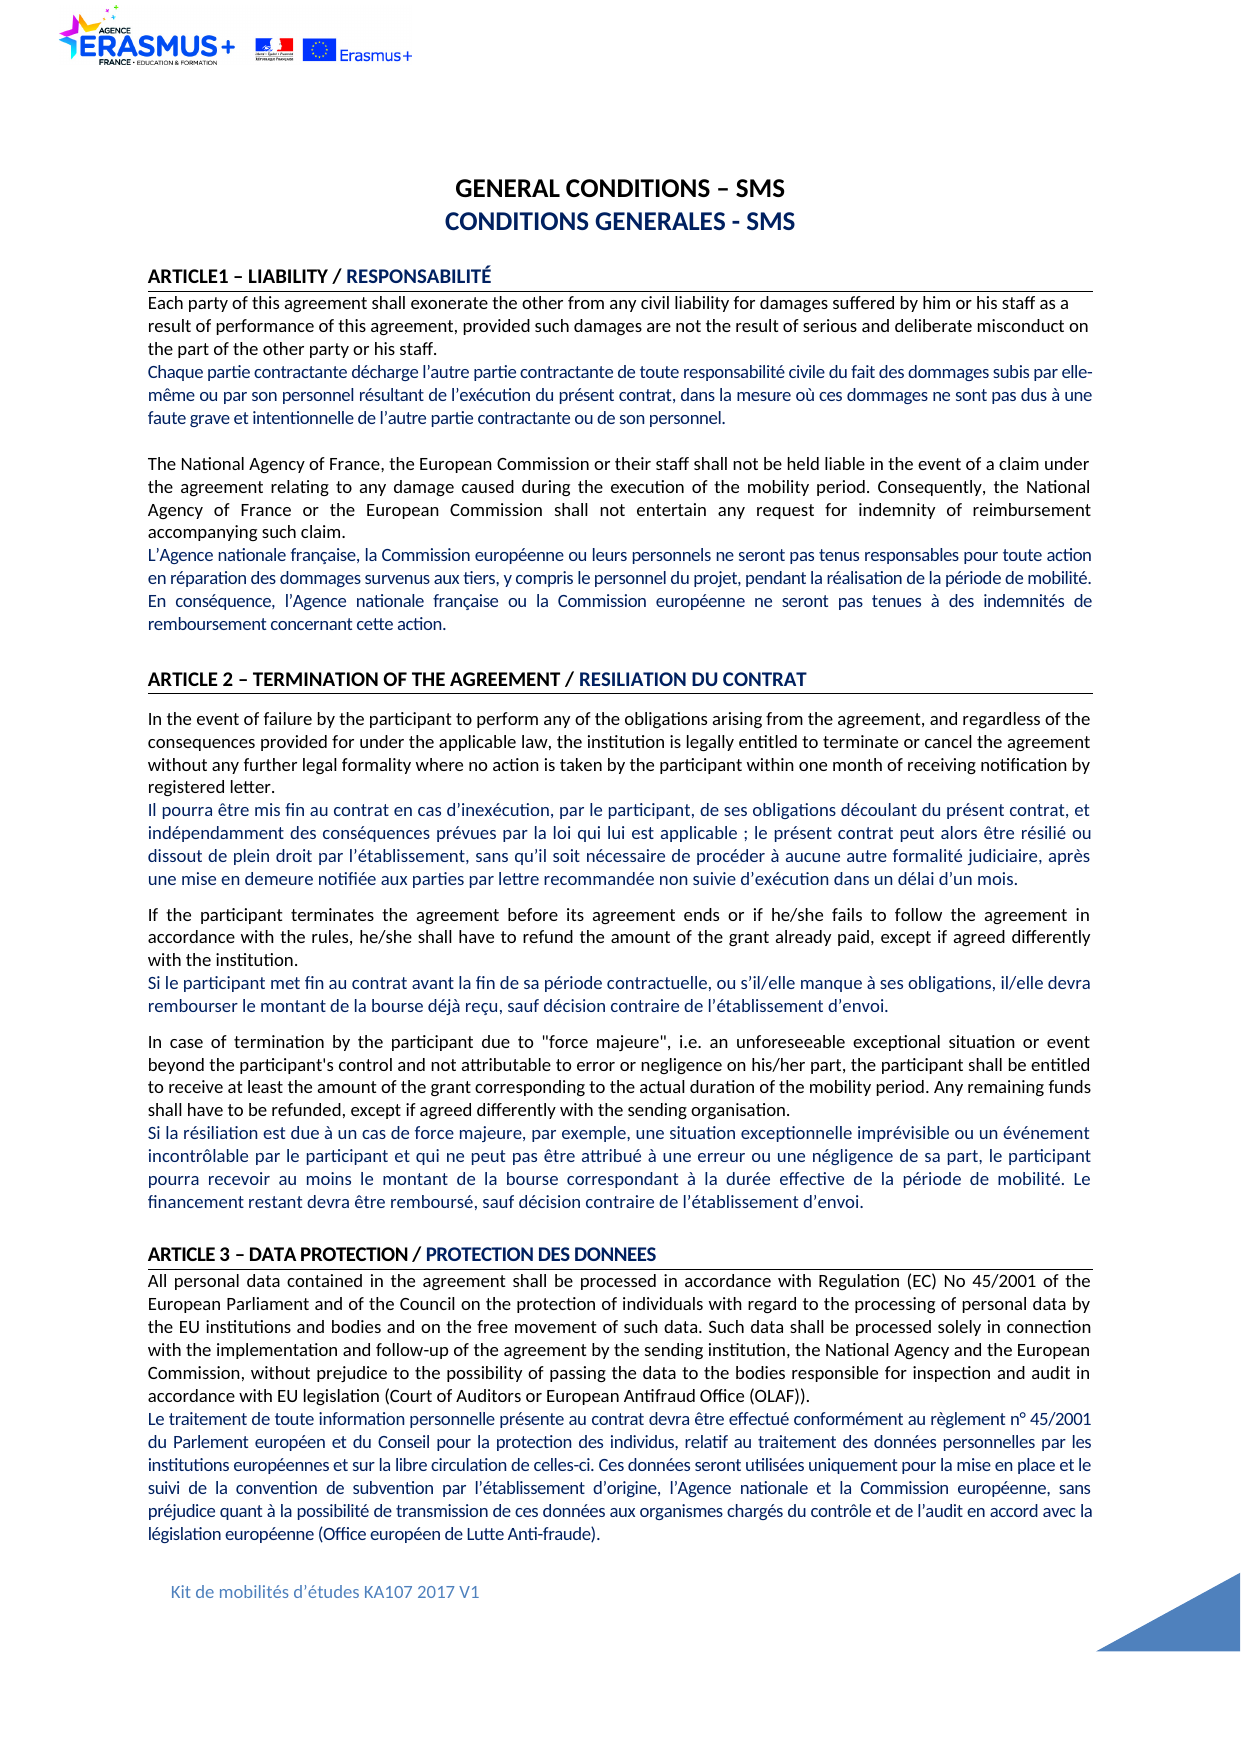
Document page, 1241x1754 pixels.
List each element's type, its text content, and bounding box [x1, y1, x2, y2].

text ARTICLE 2 – TERMINATION OF THE AGREEMENT / RESILIATION DU CONTRAT [148, 666, 1093, 693]
text Chaque partie contractante décharge l’autre partie contractante de toute responsabilité civile du fait des dommages subis par elle-même ou par son personnel résultant de l’exécution du présent contrat, dans la mesure où ces dommages ne sont pas dus à une faute grave et intentionnelle de l’autre partie contractante ou de son personnel. [148, 360, 1093, 429]
text Each party of this agreement shall exonerate the other from any civil liability for damages suffered by him or his staff as a result of performance of this agreement, provided such damages are not the result of serious and deliberate misconduct on the part of the other party or his staff. [148, 292, 1093, 360]
text ARTICLE 3 – DATA PROTECTION / PROTECTION DES DONNEES [148, 1241, 1093, 1269]
subtitle CONDITIONS GENERALES - SMS [148, 204, 1093, 238]
text In the event of failure by the participant to perform any of the obligations arising from the agreement, and regardless of the consequences provided for under the applicable law, the institution is legally entitled to terminate or cancel the agreement without any further legal formality where no action is taken by the participant within one month of receiving notification by registered letter. [148, 707, 1093, 798]
text All personal data contained in the agreement shall be processed in accordance with Regulation (EC) No 45/2001 of the European Parliament and of the Council on the protection of individuals with regard to the processing of personal data by the EU institutions and bodies and on the free movement of such data. Such data shall be processed solely in connection with the implementation and follow-up of the agreement by the sending institution, the National Agency and the European Commission, without prejudice to the possibility of passing the data to the bodies responsible for inspection and audit in accordance with EU legislation (Court of Auditors or European Antifraud Office (OLAF)). [148, 1270, 1093, 1407]
text If the participant terminates the agreement before its agreement ends or if he/she fails to follow the agreement in accordance with the rules, he/she shall have to refund the amount of the grant already paid, except if agreed differently with the institution. [148, 903, 1093, 971]
subtitle GENERAL CONDITIONS – SMS [148, 172, 1093, 204]
text L’Agence nationale française, la Commission européenne ou leurs personnels ne seront pas tenus responsables pour toute action en réparation des dommages survenus aux tiers, y compris le personnel du projet, pendant la réalisation de la période de mobilité. En conséquence, l’Agence nationale française ou la Commission européenne ne seront pas tenues à des indemnités de remboursement concernant cette action. [148, 544, 1093, 635]
picture [58, 5, 412, 65]
text Le traitement de toute information personnelle présente au contrat devra être effectué conformément au règlement n° 45/2001 du Parlement européen et du Conseil pour la protection des individus, relatif au traitement des données personnelles par les institutions européennes et sur la libre circulation de celles-ci. Ces données seront utilisées uniquement pour la mise en place et le suivi de la convention de subvention par l’établissement d’origine, l’Agence nationale et la Commission européenne, sans préjudice quant à la possibilité de transmission de ces données aux organismes chargés du contrôle et de l’audit en accord avec la législation européenne (Office européen de Lutte Anti-fraude). [148, 1407, 1093, 1545]
text ARTICLE1 – LIABILITY / RESPONSABILITÉ [148, 263, 1093, 291]
text The National Agency of France, the European Commission or their staff shall not be held liable in the event of a claim under the agreement relating to any damage caused during the execution of the mobility period. Consequently, the National Agency of France or the European Commission shall not entertain any request for indemnity of reimbursement accompanying such claim. [148, 452, 1093, 544]
text Si la résiliation est due à un cas de force majeure, par exemple, une situation exceptionnelle imprévisible ou un événement incontrôlable par le participant et qui ne peut pas être attribué à une erreur ou une négligence de sa part, le participant pourra recevoir au moins le montant de la bourse correspondant à la durée effective de la période de mobilité. Le financement restant devra être remboursé, sauf décision contraire de l’établissement d’envoi. [148, 1121, 1093, 1213]
text Il pourra être mis fin au contrat en cas d’inexécution, par le participant, de ses obligations découlant du présent contrat, et indépendamment des conséquences prévues par la loi qui lui est applicable ; le présent contrat peut alors être résilié ou dissout de plein droit par l’établissement, sans qu’il soit nécessaire de procéder à aucune autre formalité judiciaire, après une mise en demeure notifiée aux parties par lettre recommandée non suivie d’exécution dans un délai d’un mois. [148, 798, 1093, 890]
text In case of termination by the participant due to "force majeure", i.e. an unforeseeable exceptional situation or event beyond the participant's control and not attributable to error or negligence on his/her part, the participant shall be entitled to receive at least the amount of the grant corresponding to the actual duration of the mobility period. Any remaining funds shall have to be refunded, except if agreed differently with the sending organisation. [148, 1030, 1093, 1121]
text Si le participant met fin au contrat avant la fin de sa période contractuelle, ou s’il/elle manque à ses obligations, il/elle devra rembourser le montant de la bourse déjà reçu, sauf décision contraire de l’établissement d’envoi. [148, 971, 1093, 1017]
